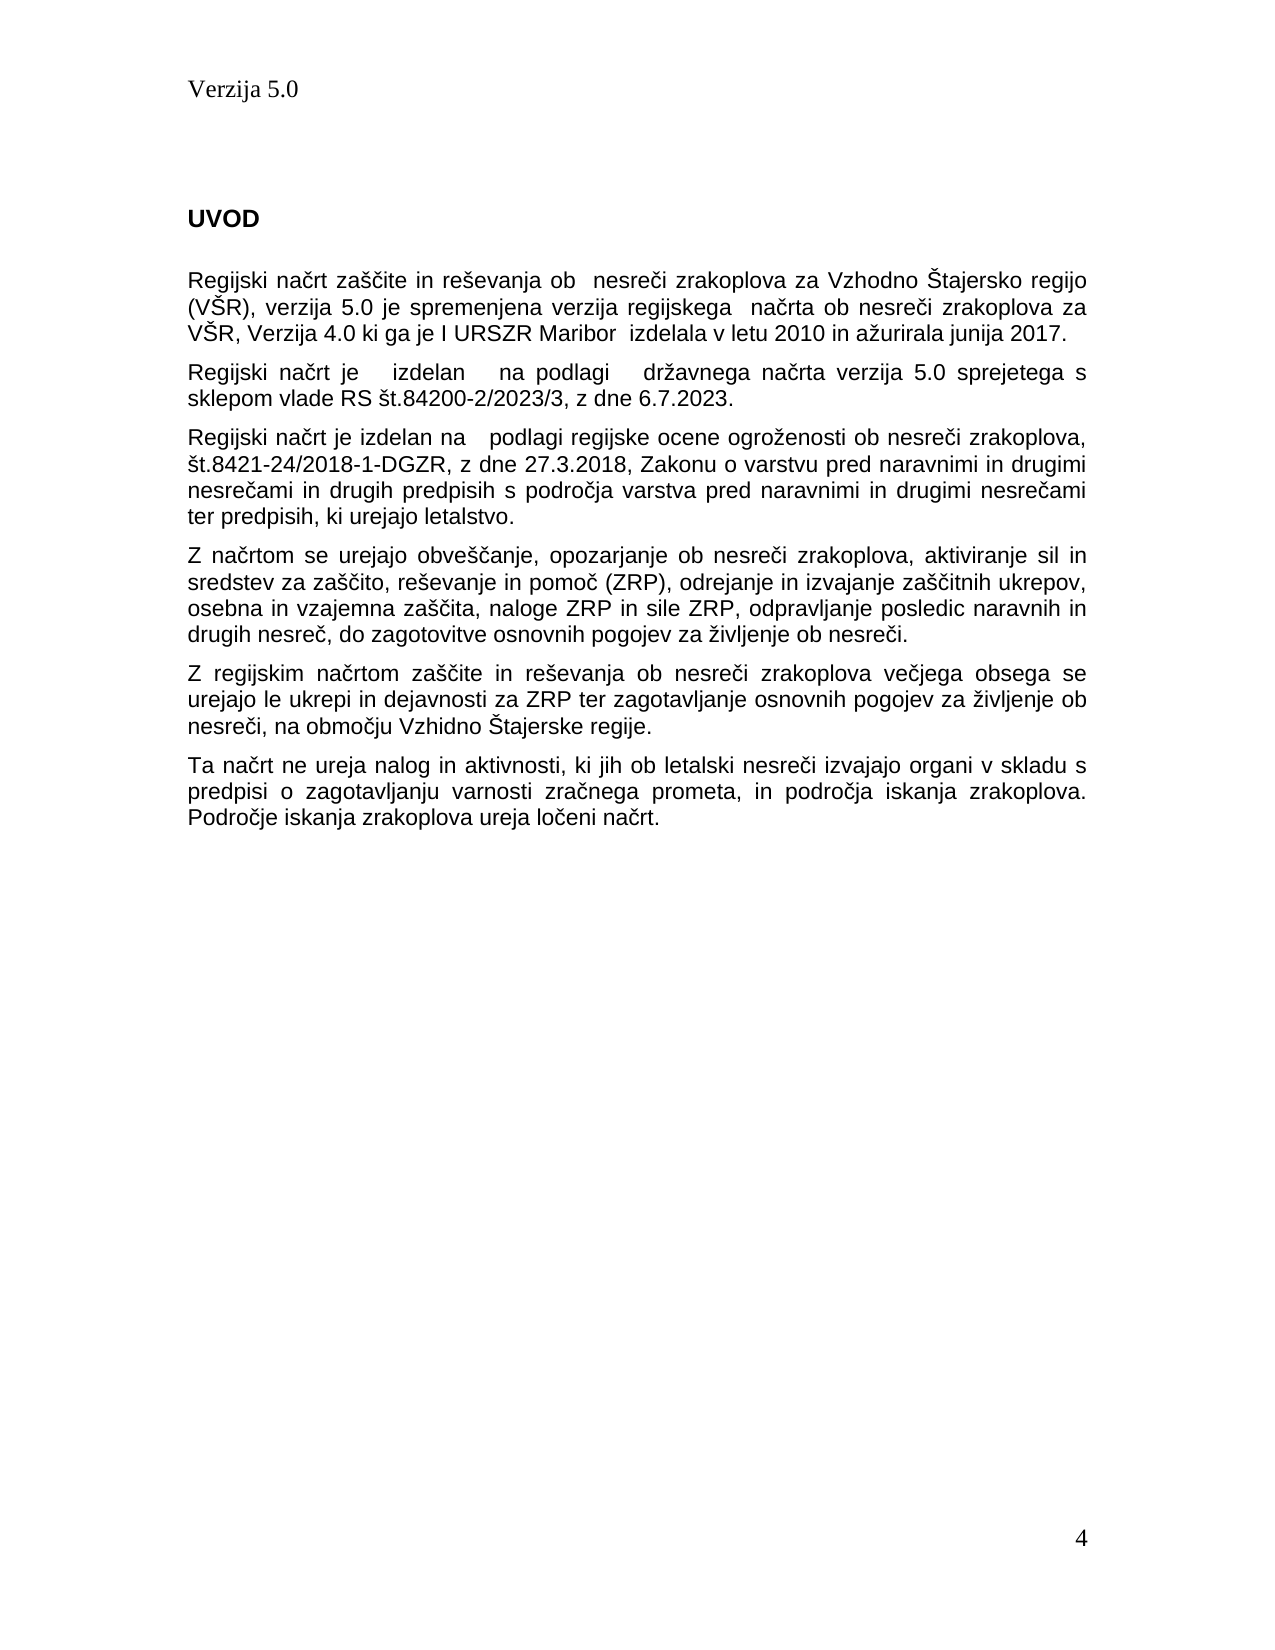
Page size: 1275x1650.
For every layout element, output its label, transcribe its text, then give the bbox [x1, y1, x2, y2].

text Regijski načrt je izdelan na podlagi regijske ocene ogroženosti ob nesreči zrakoplova, št.8421-24/2018-1-DGZR, z dne 27.3.2018, Zakonu o varstvu pred naravnimi in drugimi nesrečami in drugih predpisih s področja varstva pred naravnimi in drugimi nesrečami ter predpisih, ki urejajo letalstvo. [187, 424, 1087, 530]
list Z načrtom se urejajo obveščanje, opozarjanje ob nesreči zrakoplova, aktiviranje sil in sredstev za zaščito, reševanje in pomoč (ZRP), odrejanje in izvajanje zaščitnih ukrepov, osebna in vzajemna zaščita, naloge ZRP in sile ZRP, odpravljanje posledic naravnih in drugih nesreč, do zagotovitve osnovnih pogojev za življenje ob nesreči. [187, 542, 1087, 648]
text Regijski načrt je izdelan na podlagi državnega načrta verzija 5.0 sprejetega s sklepom vlade RS št.84200-2/2023/3, z dne 6.7.2023. [187, 359, 1087, 412]
text Regijski načrt zaščite in reševanja ob nesreči zrakoplova za Vzhodno Štajersko regijo (VŠR), verzija 5.0 je spremenjena verzija regijskega načrta ob nesreči zrakoplova za VŠR, Verzija 4.0 ki ga je I URSZR Maribor izdelala v letu 2010 in ažurirala junija 2017. [187, 267, 1087, 347]
subtitle UVOD [187, 204, 1087, 232]
list Ta načrt ne ureja nalog in aktivnosti, ki jih ob letalski nesreči izvajajo organi v skladu s predpisi o zagotavljanju varnosti zračnega prometa, in področja iskanja zrakoplova. Področje iskanja zrakoplova ureja ločeni načrt. [187, 752, 1087, 831]
list Z regijskim načrtom zaščite in reševanja ob nesreči zrakoplova večjega obsega se urejajo le ukrepi in dejavnosti za ZRP ter zagotavljanje osnovnih pogojev za življenje ob nesreči, na območju Vzhidno Štajerske regije. [187, 660, 1087, 739]
